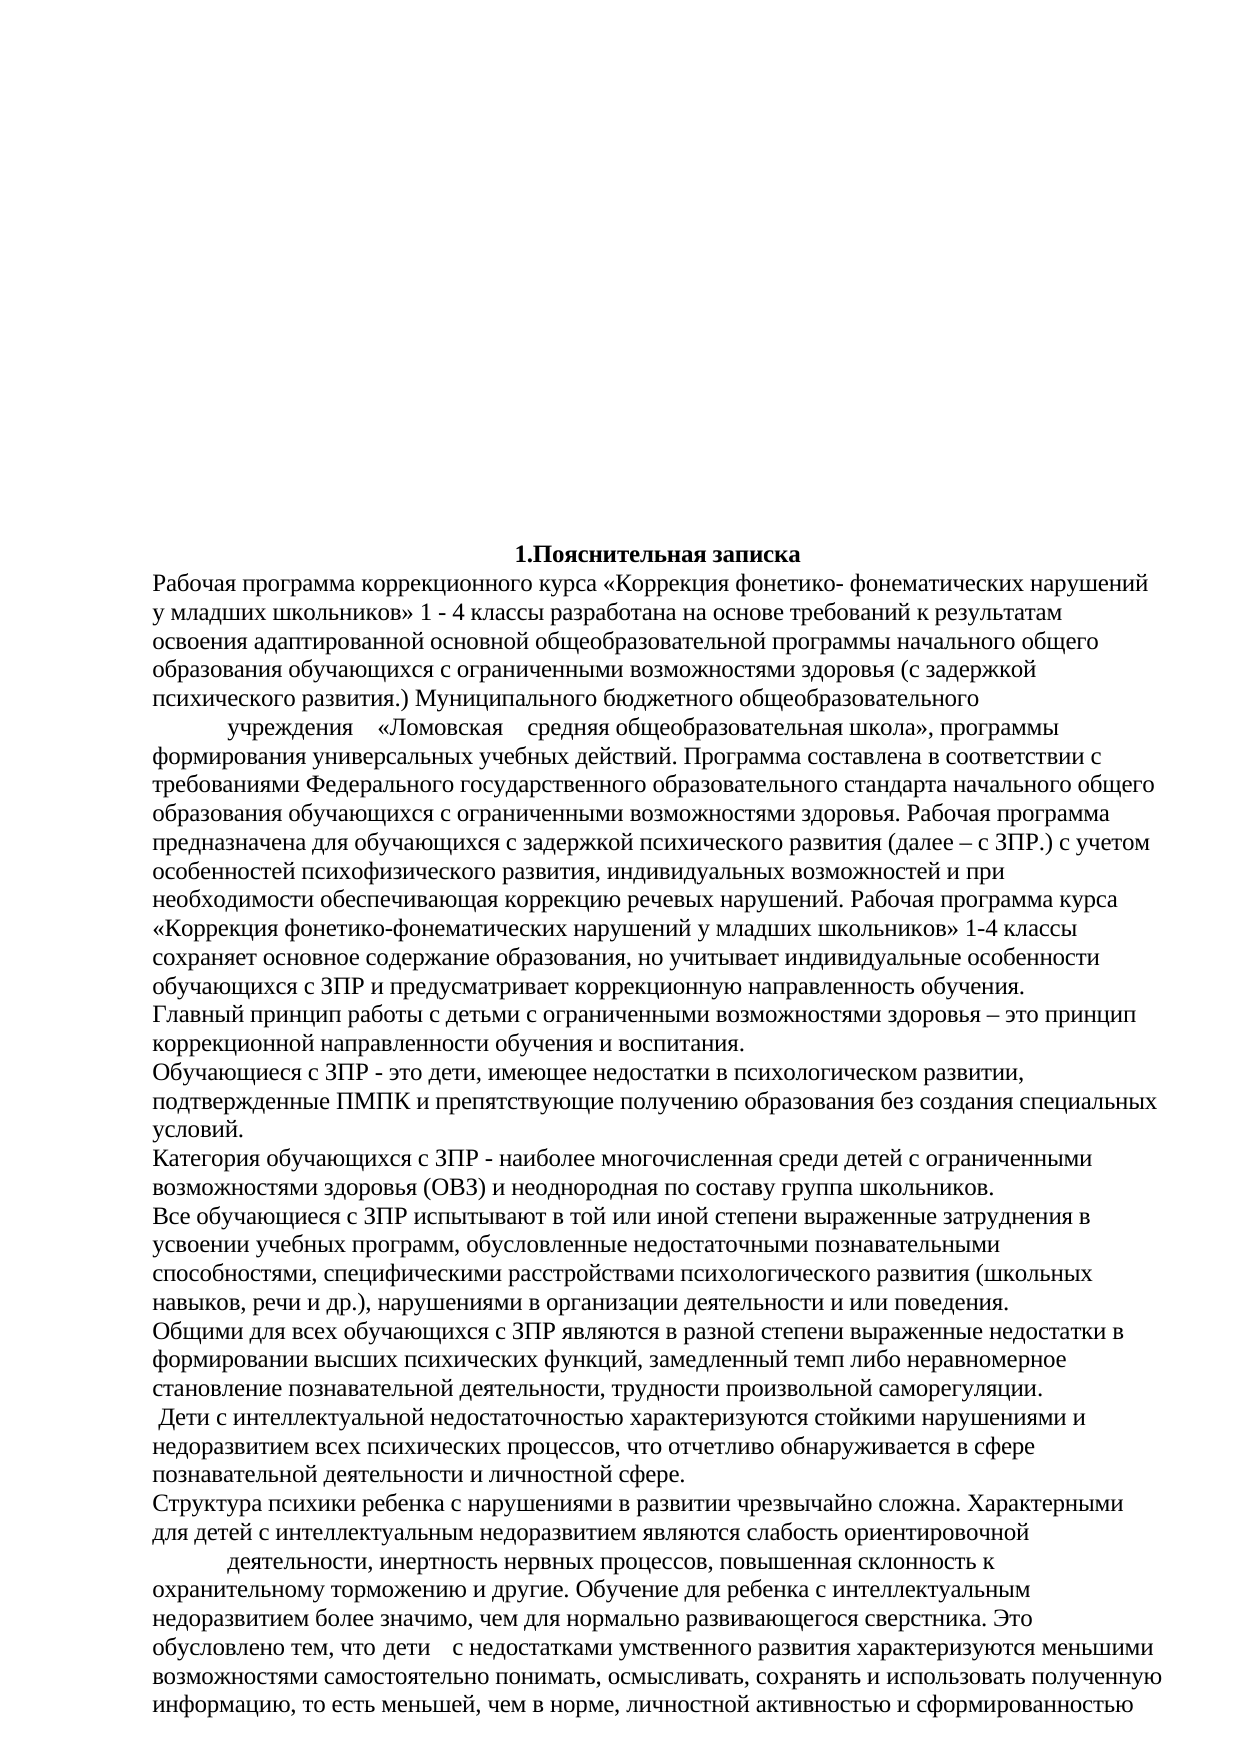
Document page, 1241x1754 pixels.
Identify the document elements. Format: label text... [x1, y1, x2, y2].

text Все обучающиеся с ЗПР испытывают в той или иной степени выраженные затруднения в усвоении учебных программ, обусловленные недостаточными познавательными способностями, специфическими расстройствами психологического развития (школьных навыков, речи и др.), нарушениями в организации деятельности и или поведения. [152, 1201, 1163, 1316]
text Общими для всех обучающихся с ЗПР являются в разной степени выраженные недостатки в формировании высших психических функций, замедленный темп либо неравномерное становление познавательной деятельности, трудности произвольной саморегуляции. [152, 1316, 1163, 1402]
text Дети с интеллектуальной недостаточностью характеризуются стойкими нарушениями и недоразвитием всех психических процессов, что отчетливо обнаруживается в сфере познавательной деятельности и личностной сфере. [152, 1402, 1163, 1488]
text Главный принцип работы с детьми с ограниченными возможностями здоровья – это принцип коррекционной направленности обучения и воспитания. [152, 999, 1163, 1057]
text Категория обучающихся с ЗПР - наиболее многочисленная среди детей с ограниченными возможностями здоровья (ОВЗ) и неоднородная по составу группа школьников. [152, 1143, 1163, 1201]
text 1.Пояснительная записка [152, 539, 1163, 568]
text Рабочая программа коррекционного курса «Коррекция фонетико- фонематических нарушений у младших школьников» 1 - 4 классы разработана на основе требований к результатам освоения адаптированной основной общеобразовательной программы начального общего образования обучающихся с ограниченными возможностями здоровья (с задержкой психического развития.) Муниципального бюджетного общеобразовательного учреждения «Ломовская средняя общеобразовательная школа», программы формирования универсальных учебных действий. Программа составлена в соответствии с требованиями Федерального государственного образовательного стандарта начального общего образования обучающихся с ограниченными возможностями здоровья. Рабочая программа предназначена для обучающихся с задержкой психического развития (далее – с ЗПР.) с учетом особенностей психофизического развития, индивидуальных возможностей и при необходимости обеспечивающая коррекцию речевых нарушений. Рабочая программа курса «Коррекция фонетико-фонематических нарушений у младших школьников» 1-4 классы сохраняет основное содержание образования, но учитывает индивидуальные особенности обучающихся с ЗПР и предусматривает коррекционную направленность обучения. [152, 568, 1163, 999]
text Обучающиеся с ЗПР - это дети, имеющее недостатки в психологическом развитии, подтвержденные ПМПК и препятствующие получению образования без создания специальных условий. [152, 1057, 1163, 1143]
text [152, 1488, 1163, 1718]
